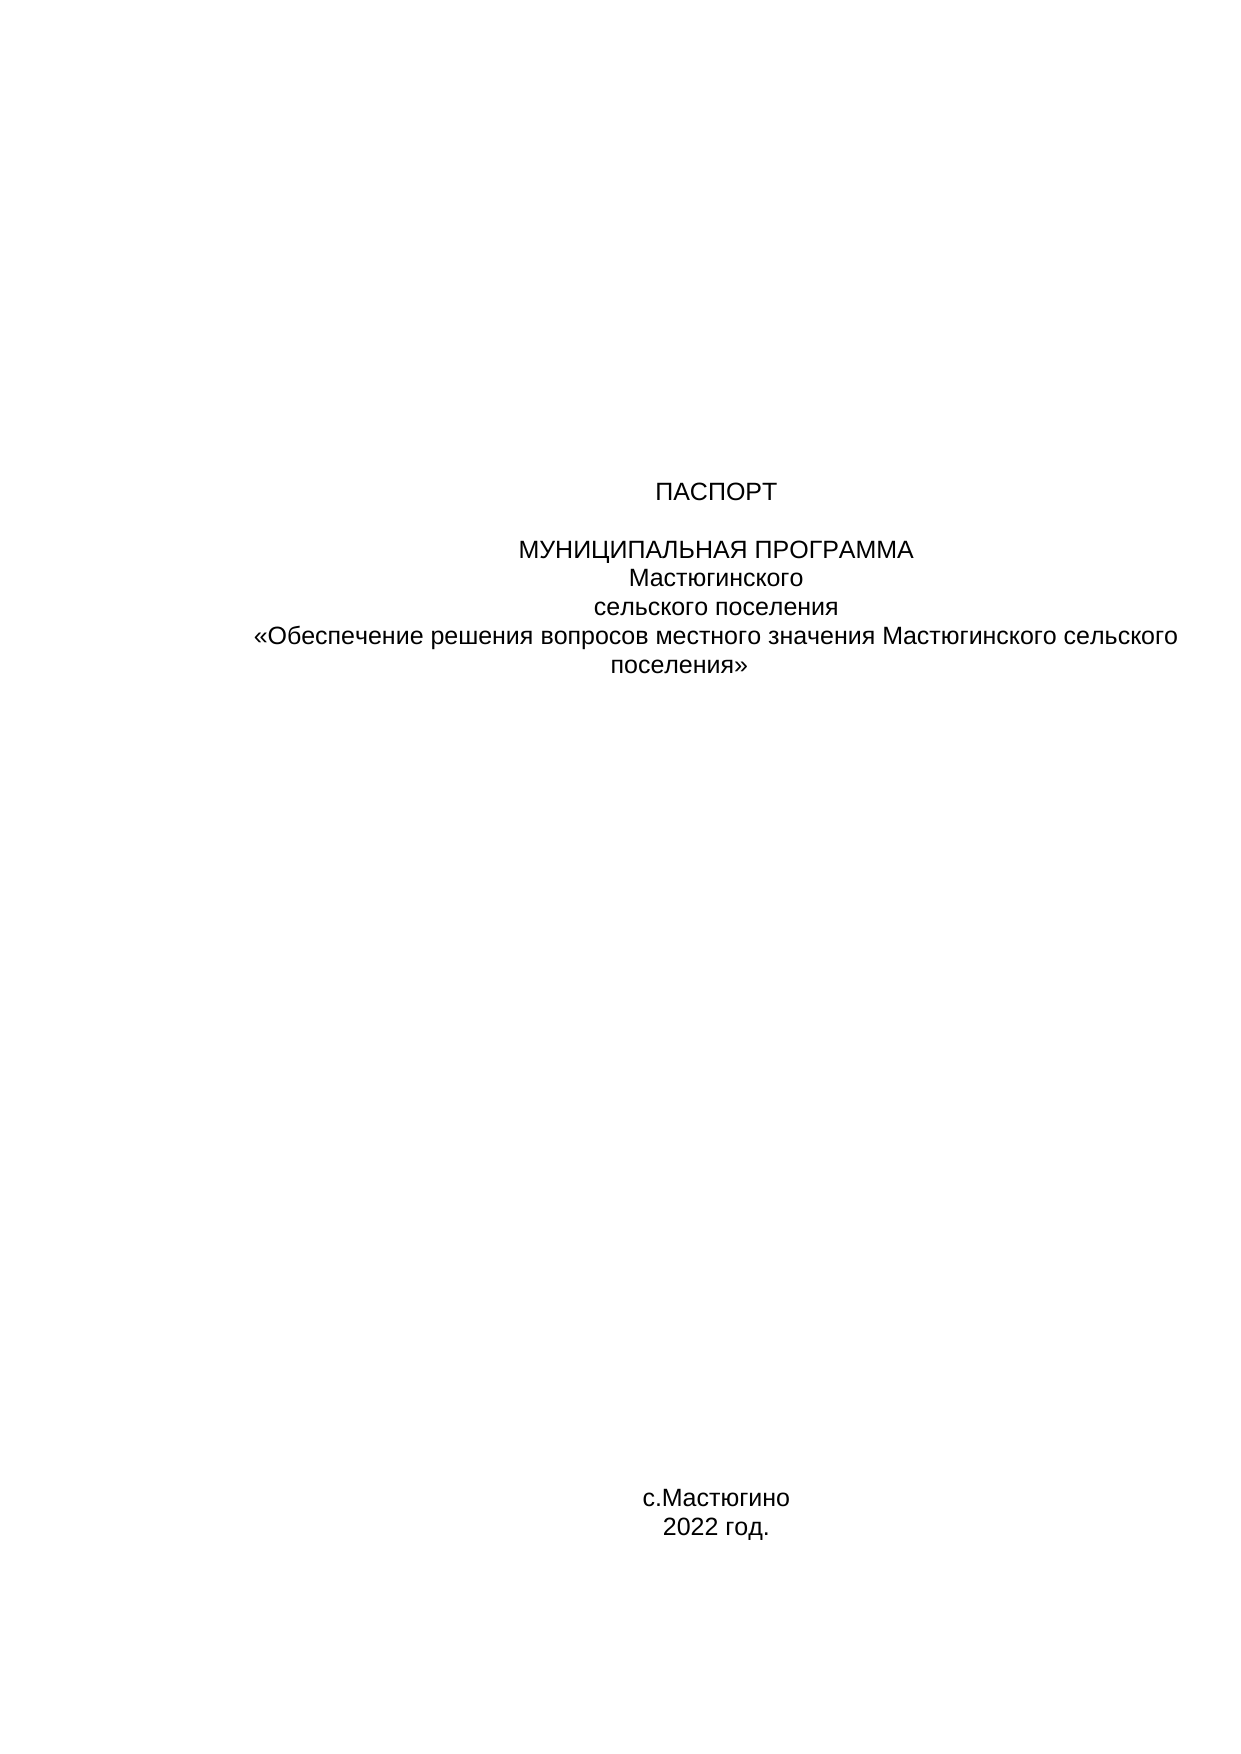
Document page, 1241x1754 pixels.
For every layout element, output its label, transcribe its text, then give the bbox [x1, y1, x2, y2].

text 2022 год. [177, 1512, 1181, 1541]
text с.Мастюгино [177, 1483, 1181, 1512]
text ПАСПОРТ [177, 477, 1181, 506]
text МУНИЦИПАЛЬНАЯ ПРОГРАММА [177, 535, 1181, 563]
text «Обеспечение решения вопросов местного значения Мастюгинского сельского поселения» [177, 621, 1181, 678]
text сельского поселения [177, 592, 1181, 621]
text Мастюгинского [177, 563, 1181, 592]
